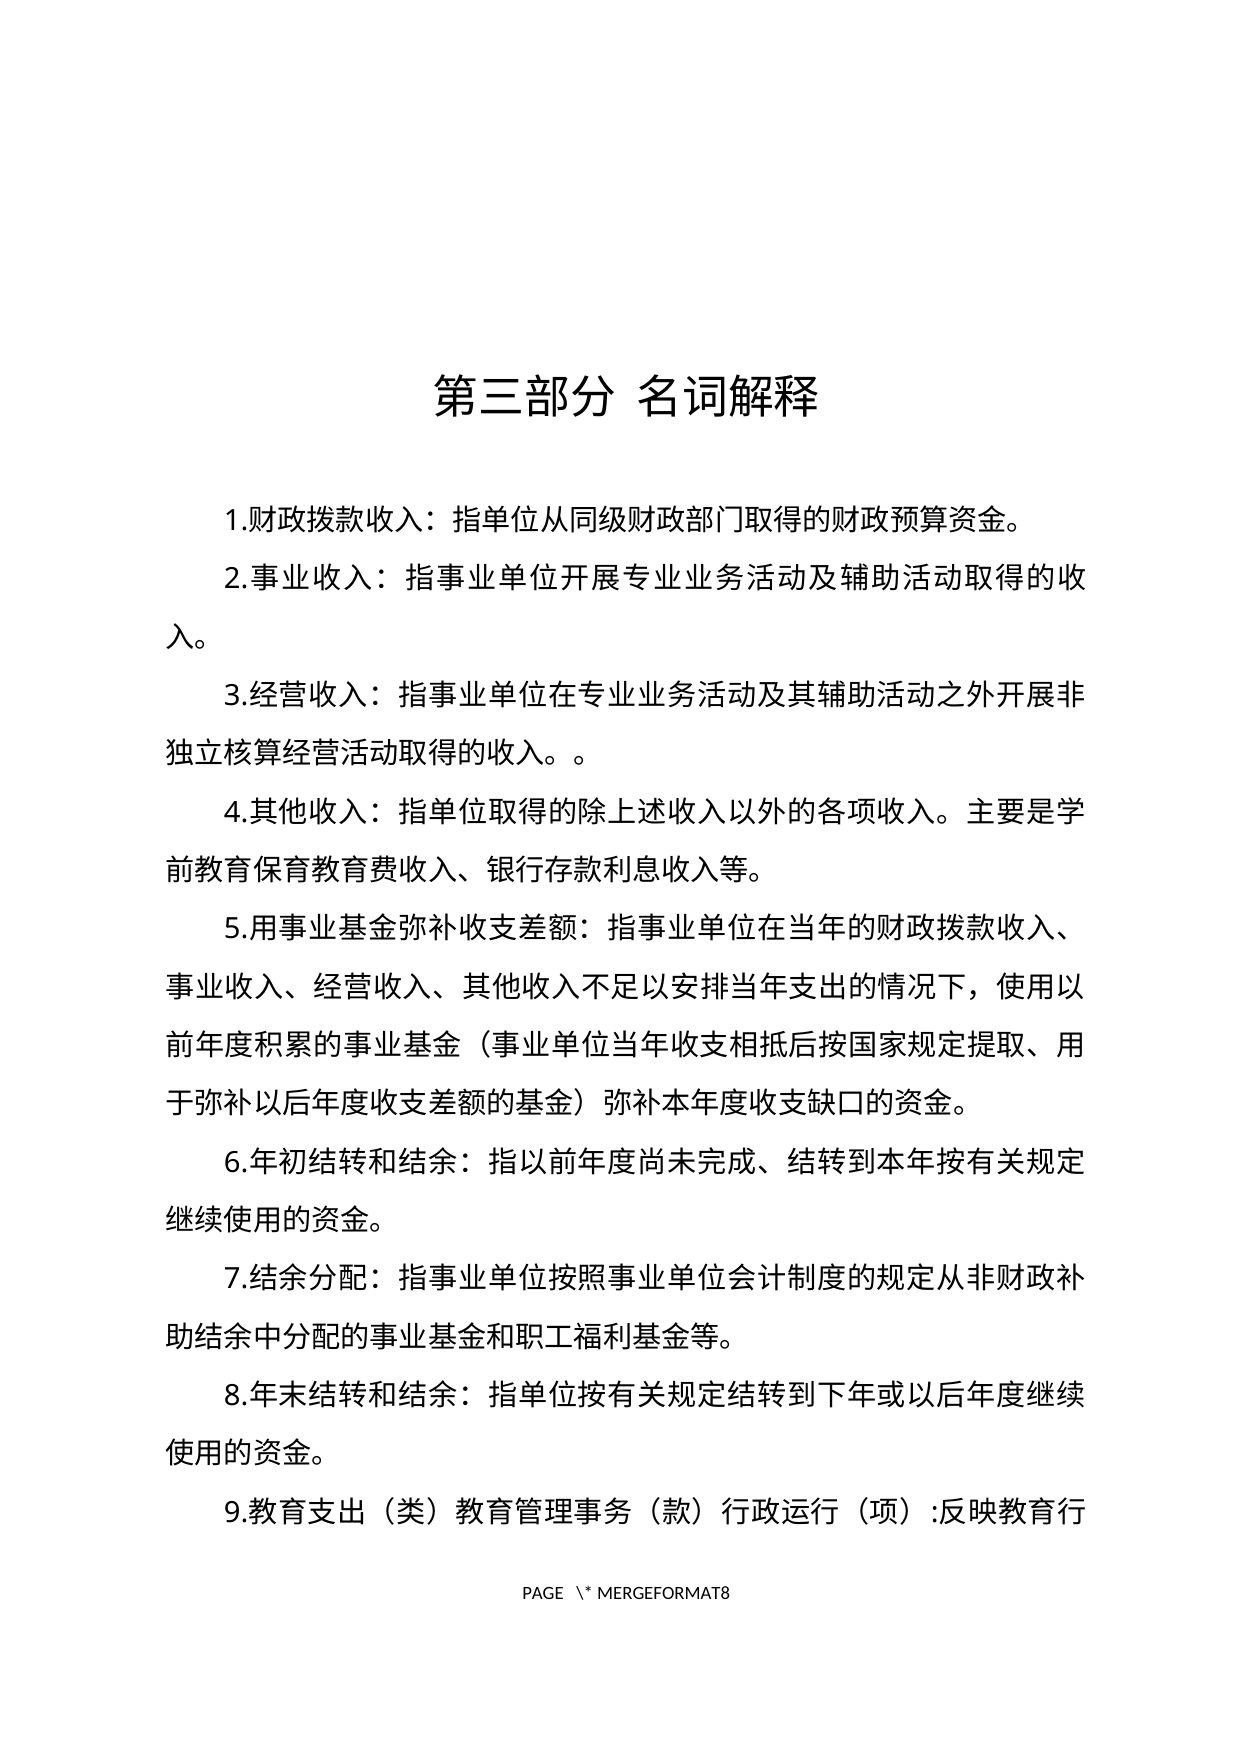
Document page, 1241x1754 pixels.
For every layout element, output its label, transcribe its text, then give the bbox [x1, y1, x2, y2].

text 8.年末结转和结余：指单位按有关规定结转到下年或以后年度继续使用的资金。 [165, 1359, 1087, 1476]
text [165, 1476, 1087, 1534]
text 6.年初结转和结余：指以前年度尚未完成、结转到本年按有关规定继续使用的资金。 [165, 1126, 1087, 1242]
text 1.财政拨款收入：指单位从同级财政部门取得的财政预算资金。 [165, 484, 1087, 542]
text 5.用事业基金弥补收支差额：指事业单位在当年的财政拨款收入、事业收入、经营收入、其他收入不足以安排当年支出的情况下，使用以前年度积累的事业基金（事业单位当年收支相抵后按国家规定提取、用于弥补以后年度收支差额的基金）弥补本年度收支缺口的资金。 [165, 892, 1087, 1126]
text 7.结余分配：指事业单位按照事业单位会计制度的规定从非财政补助结余中分配的事业基金和职工福利基金等。 [165, 1242, 1087, 1359]
text 4.其他收入：指单位取得的除上述收入以外的各项收入。主要是学前教育保育教育费收入、银行存款利息收入等。 [165, 776, 1087, 892]
text 2.事业收入：指事业单位开展专业业务活动及辅助活动取得的收入。 [165, 542, 1087, 659]
subtitle 第三部分 名词解释 [165, 367, 1087, 426]
text 3.经营收入：指事业单位在专业业务活动及其辅助活动之外开展非独立核算经营活动取得的收入。。 [165, 659, 1087, 776]
